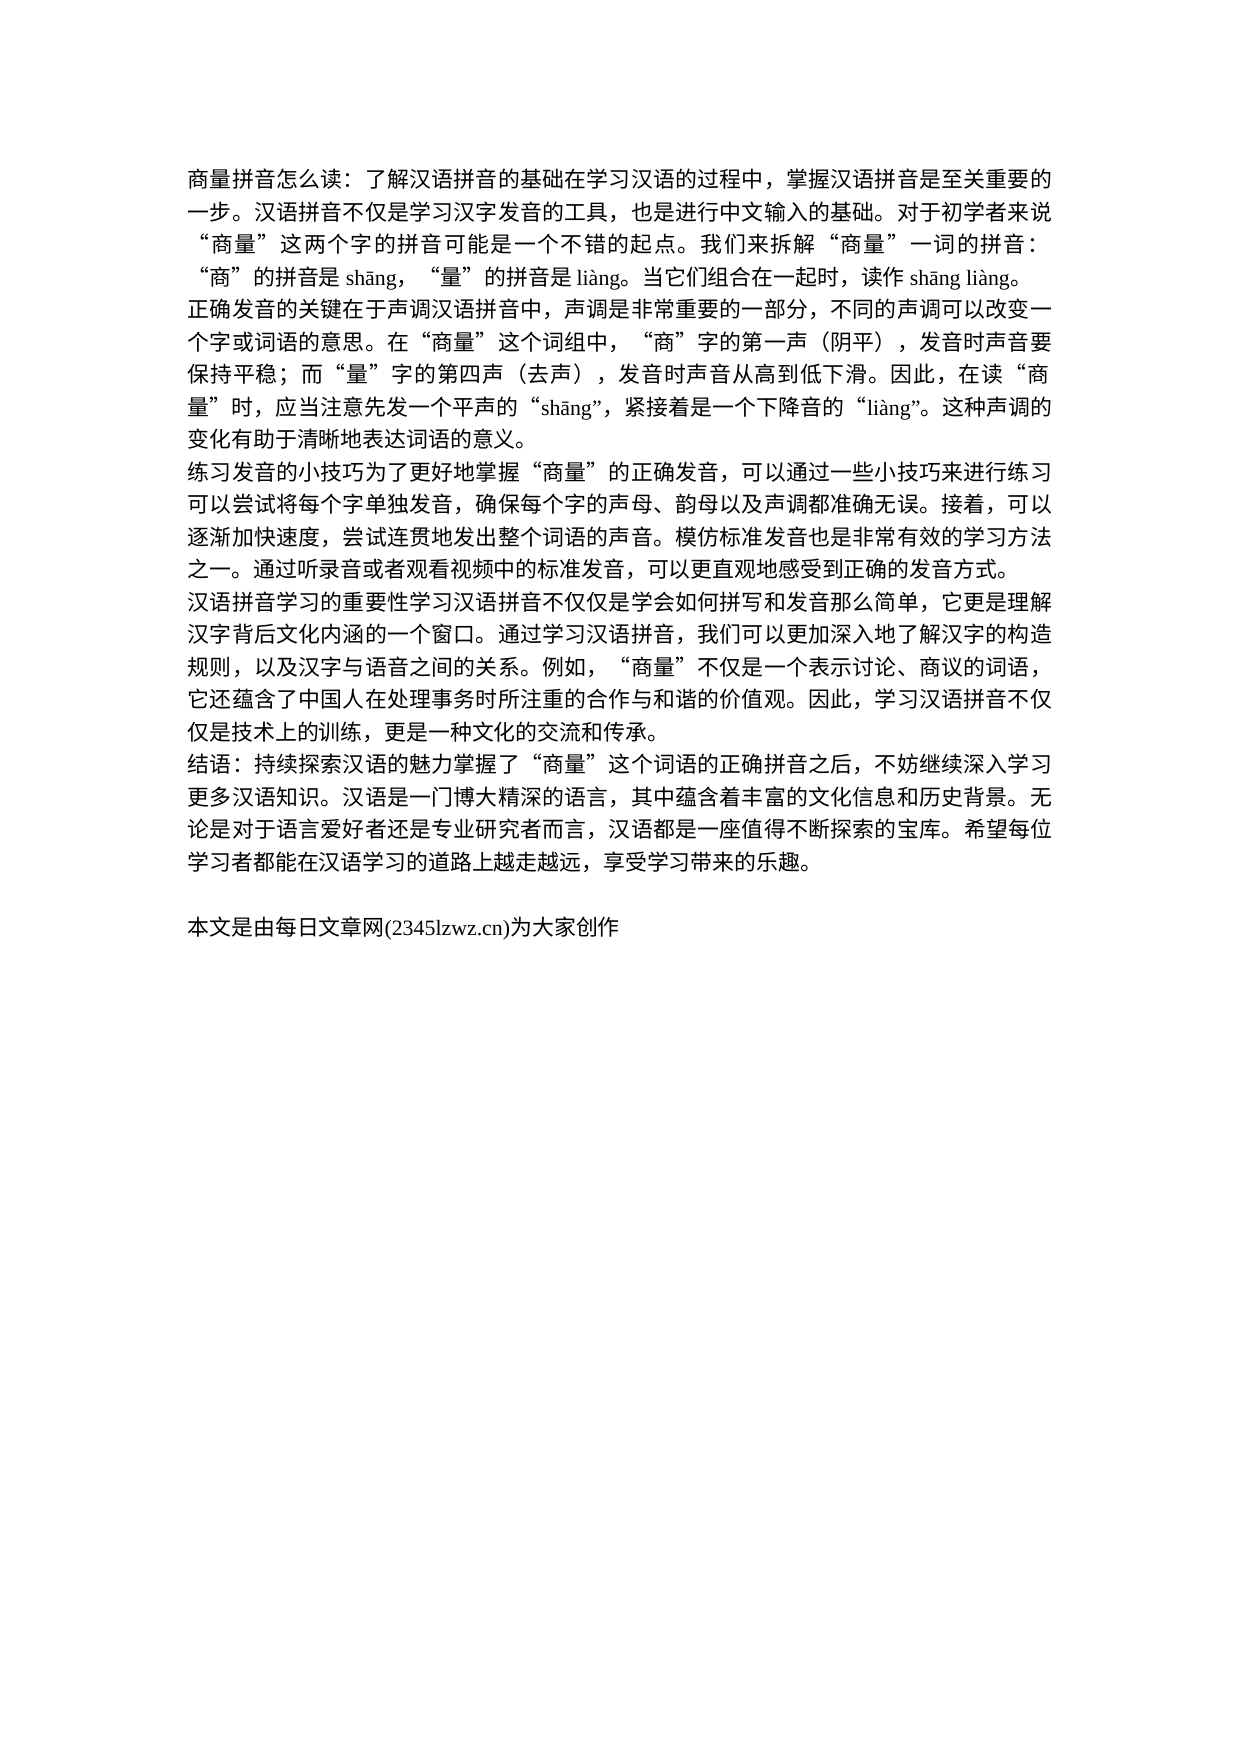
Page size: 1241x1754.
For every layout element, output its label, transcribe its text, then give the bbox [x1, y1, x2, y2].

text 本文是由每日文章网(2345lzwz.cn)为大家创作 [187, 909, 1053, 942]
text 练习发音的小技巧为了更好地掌握“商量”的正确发音，可以通过一些小技巧来进行练习。可以尝试将每个字单独发音，确保每个字的声母、韵母以及声调都准确无误。接着，可以逐渐加快速度，尝试连贯地发出整个词语的声音。模仿标准发音也是非常有效的学习方法之一。通过听录音或者观看视频中的标准发音，可以更直观地感受到正确的发音方式。 [187, 454, 1053, 584]
text 商量拼音怎么读：了解汉语拼音的基础在学习汉语的过程中，掌握汉语拼音是至关重要的一步。汉语拼音不仅是学习汉字发音的工具，也是进行中文输入的基础。对于初学者来说，“商量”这两个字的拼音可能是一个不错的起点。我们来拆解“商量”一词的拼音：“商”的拼音是 shāng，“量”的拼音是 liàng。当它们组合在一起时，读作 shāng liàng。 [187, 162, 1053, 292]
text 结语：持续探索汉语的魅力掌握了“商量”这个词语的正确拼音之后，不妨继续深入学习更多汉语知识。汉语是一门博大精深的语言，其中蕴含着丰富的文化信息和历史背景。无论是对于语言爱好者还是专业研究者而言，汉语都是一座值得不断探索的宝库。希望每位学习者都能在汉语学习的道路上越走越远，享受学习带来的乐趣。 [187, 747, 1053, 877]
text 汉语拼音学习的重要性学习汉语拼音不仅仅是学会如何拼写和发音那么简单，它更是理解汉字背后文化内涵的一个窗口。通过学习汉语拼音，我们可以更加深入地了解汉字的构造规则，以及汉字与语音之间的关系。例如，“商量”不仅是一个表示讨论、商议的词语，它还蕴含了中国人在处理事务时所注重的合作与和谐的价值观。因此，学习汉语拼音不仅仅是技术上的训练，更是一种文化的交流和传承。 [187, 584, 1053, 747]
text 正确发音的关键在于声调汉语拼音中，声调是非常重要的一部分，不同的声调可以改变一个字或词语的意思。在“商量”这个词组中，“商”字的第一声（阴平），发音时声音要保持平稳；而“量”字的第四声（去声），发音时声音从高到低下滑。因此，在读“商量”时，应当注意先发一个平声的“shāng”，紧接着是一个下降音的“liàng”。这种声调的变化有助于清晰地表达词语的意义。 [187, 292, 1053, 454]
